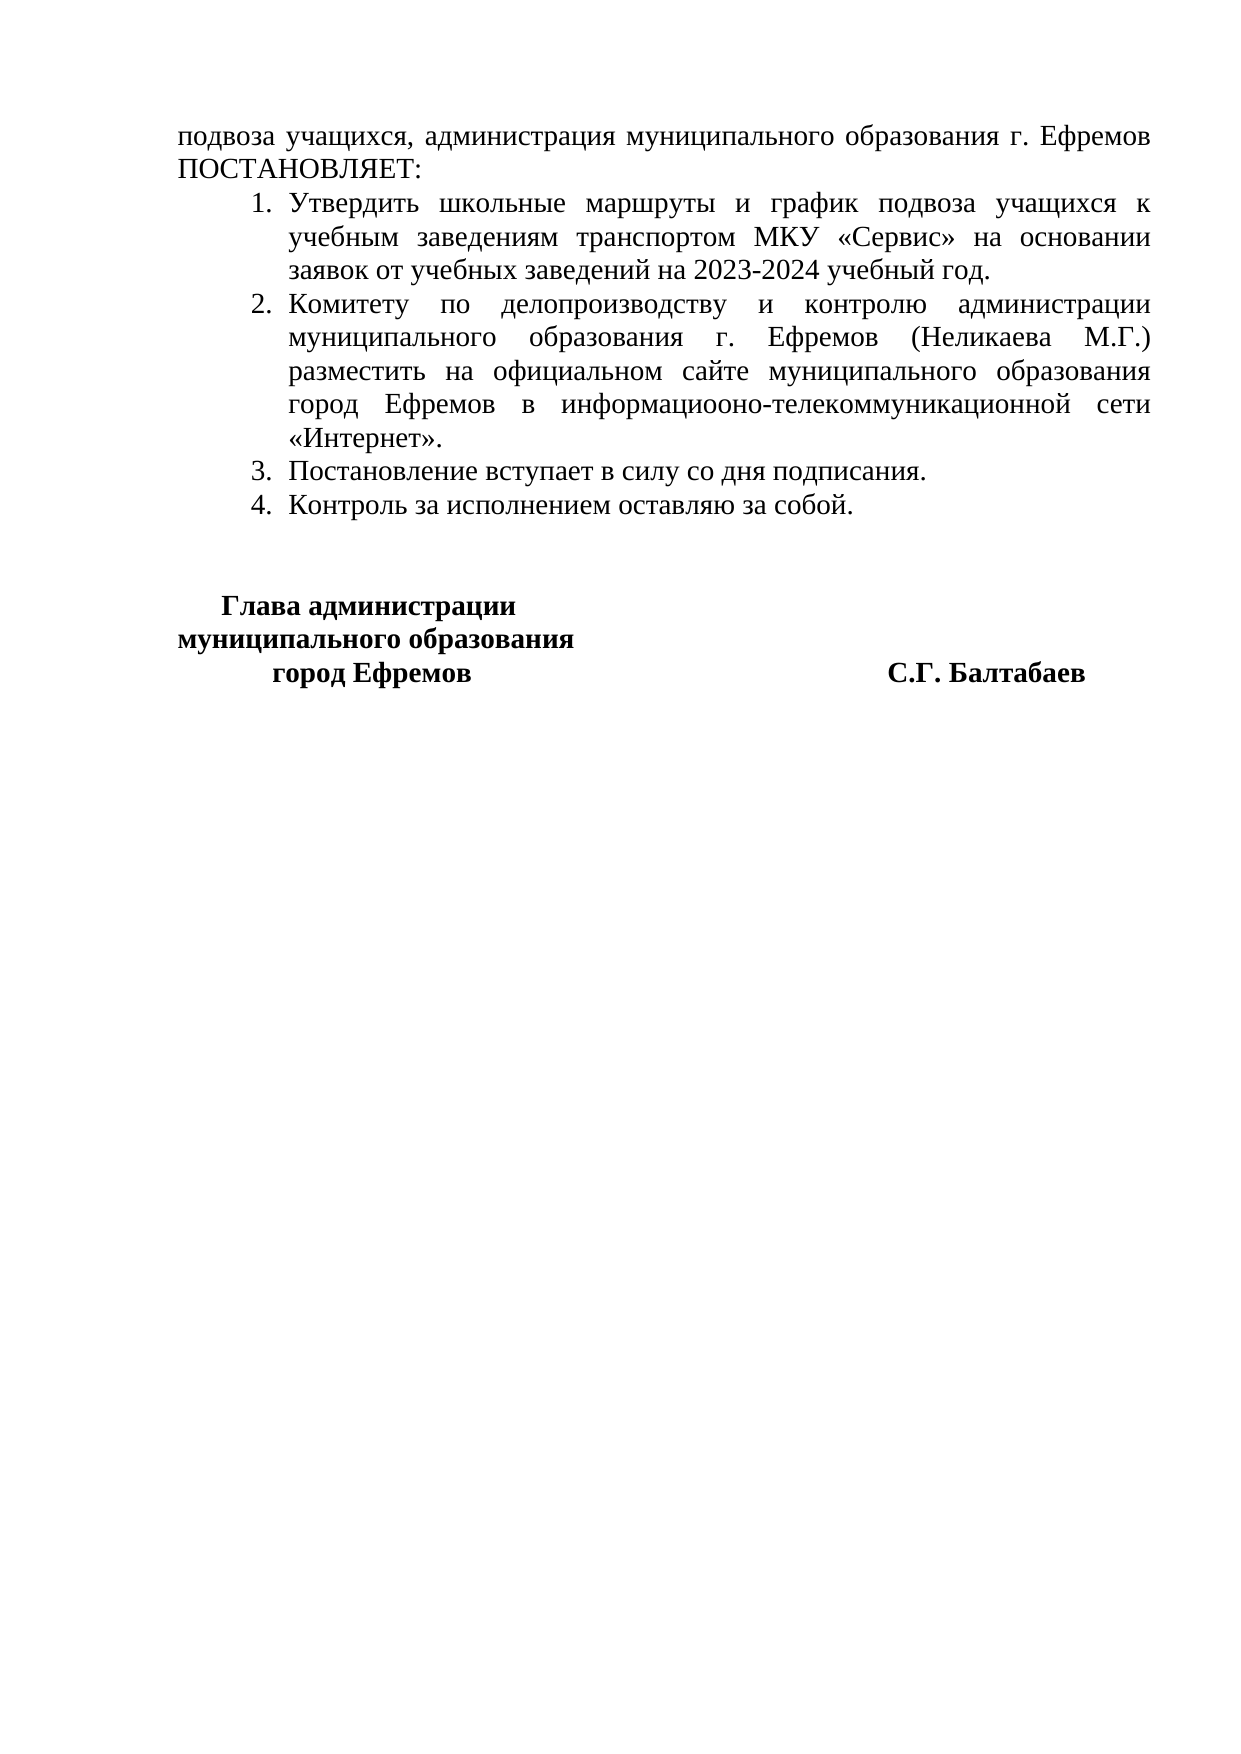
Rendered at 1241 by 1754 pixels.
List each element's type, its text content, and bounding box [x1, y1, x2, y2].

text муниципального образования [177, 621, 1152, 655]
list Утвердить школьные маршруты и график подвоза учащихся к учебным заведениям транспортом МКУ «Сервис» на основании заявок от учебных заведений на 2023-2024 учебный год. [251, 185, 1152, 286]
list Комитету по делопроизводству и контролю администрации муниципального образования г. Ефремов (Неликаева М.Г.) разместить на официальном сайте муниципального образования город Ефремов в информациооно-телекоммуникационной сети «Интернет». [251, 286, 1152, 453]
text город Ефремов С.Г. Балтабаев [177, 655, 1152, 688]
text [177, 118, 1152, 185]
text Глава администрации [177, 588, 1152, 621]
list Постановление вступает в силу со дня подписания. [251, 453, 1152, 487]
list Контроль за исполнением оставляю за собой. [251, 487, 1152, 521]
